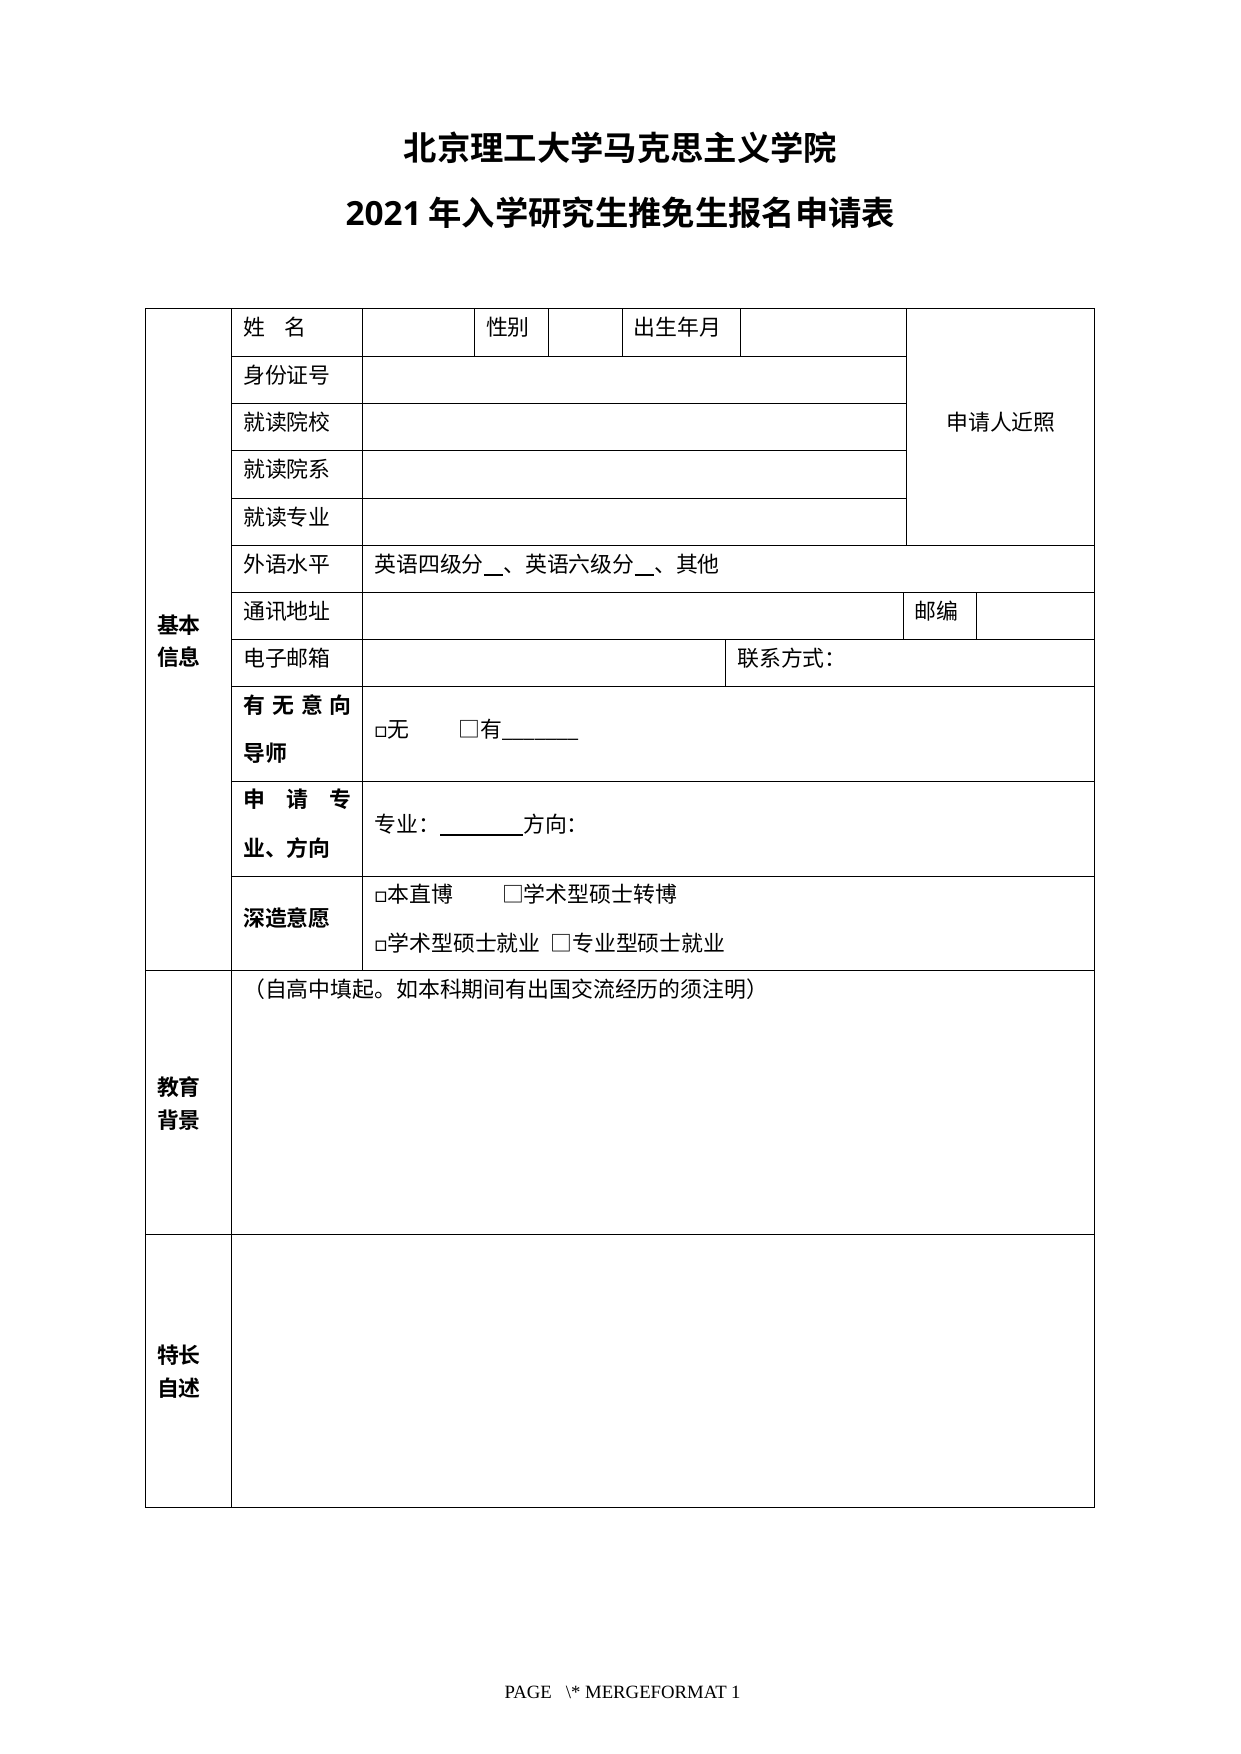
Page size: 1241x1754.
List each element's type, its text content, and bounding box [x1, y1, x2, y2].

table_cell 深造意愿 [232, 877, 362, 970]
table_cell 申请专业、方向 [232, 782, 362, 876]
table_cell 有无意向导师 [232, 687, 362, 781]
table_cell 英语四级分 、英语六级分 、其他 [363, 546, 1094, 592]
text 2021年入学研究生推免生报名申请表 [150, 178, 1090, 243]
table_cell 特长自述 [146, 1235, 231, 1507]
table_cell □无 □有_______ [363, 687, 1094, 781]
table_cell 联系方式： [726, 640, 1094, 686]
table_cell 教育背景 [146, 971, 231, 1233]
table_header 姓 名 [232, 309, 362, 356]
table_header [363, 309, 474, 356]
table_cell [363, 593, 903, 639]
table_cell 外语水平 [232, 546, 362, 592]
table_cell [363, 451, 906, 497]
table_cell □本直博 □学术型硕士转博 □学术型硕士就业 □专业型硕士就业 [363, 877, 1094, 970]
table_cell [363, 499, 906, 545]
table_cell [977, 593, 1094, 639]
table_cell 就读院系 [232, 451, 362, 497]
table_header 基本信息 [146, 309, 231, 970]
table_cell [363, 640, 725, 686]
table_header 出生年月 [623, 309, 740, 356]
table_cell 通讯地址 [232, 593, 362, 639]
table_cell 专业： 方向： [363, 782, 1094, 876]
table_header 申请人近照 [907, 309, 1094, 545]
table_cell 就读院校 [232, 404, 362, 450]
table_cell 邮编 [904, 593, 976, 639]
table_cell 就读专业 [232, 499, 362, 545]
table_cell 电子邮箱 [232, 640, 362, 686]
table_header [741, 309, 906, 356]
text 北京理工大学马克思主义学院 [150, 113, 1090, 178]
table_cell [363, 404, 906, 450]
table_cell [363, 357, 906, 403]
table_cell [232, 1235, 1094, 1507]
table_header [549, 309, 622, 356]
table_cell （自高中填起。如本科期间有出国交流经历的须注明） [232, 971, 1094, 1233]
table_header 性别 [475, 309, 548, 356]
table_cell 身份证号 [232, 357, 362, 403]
